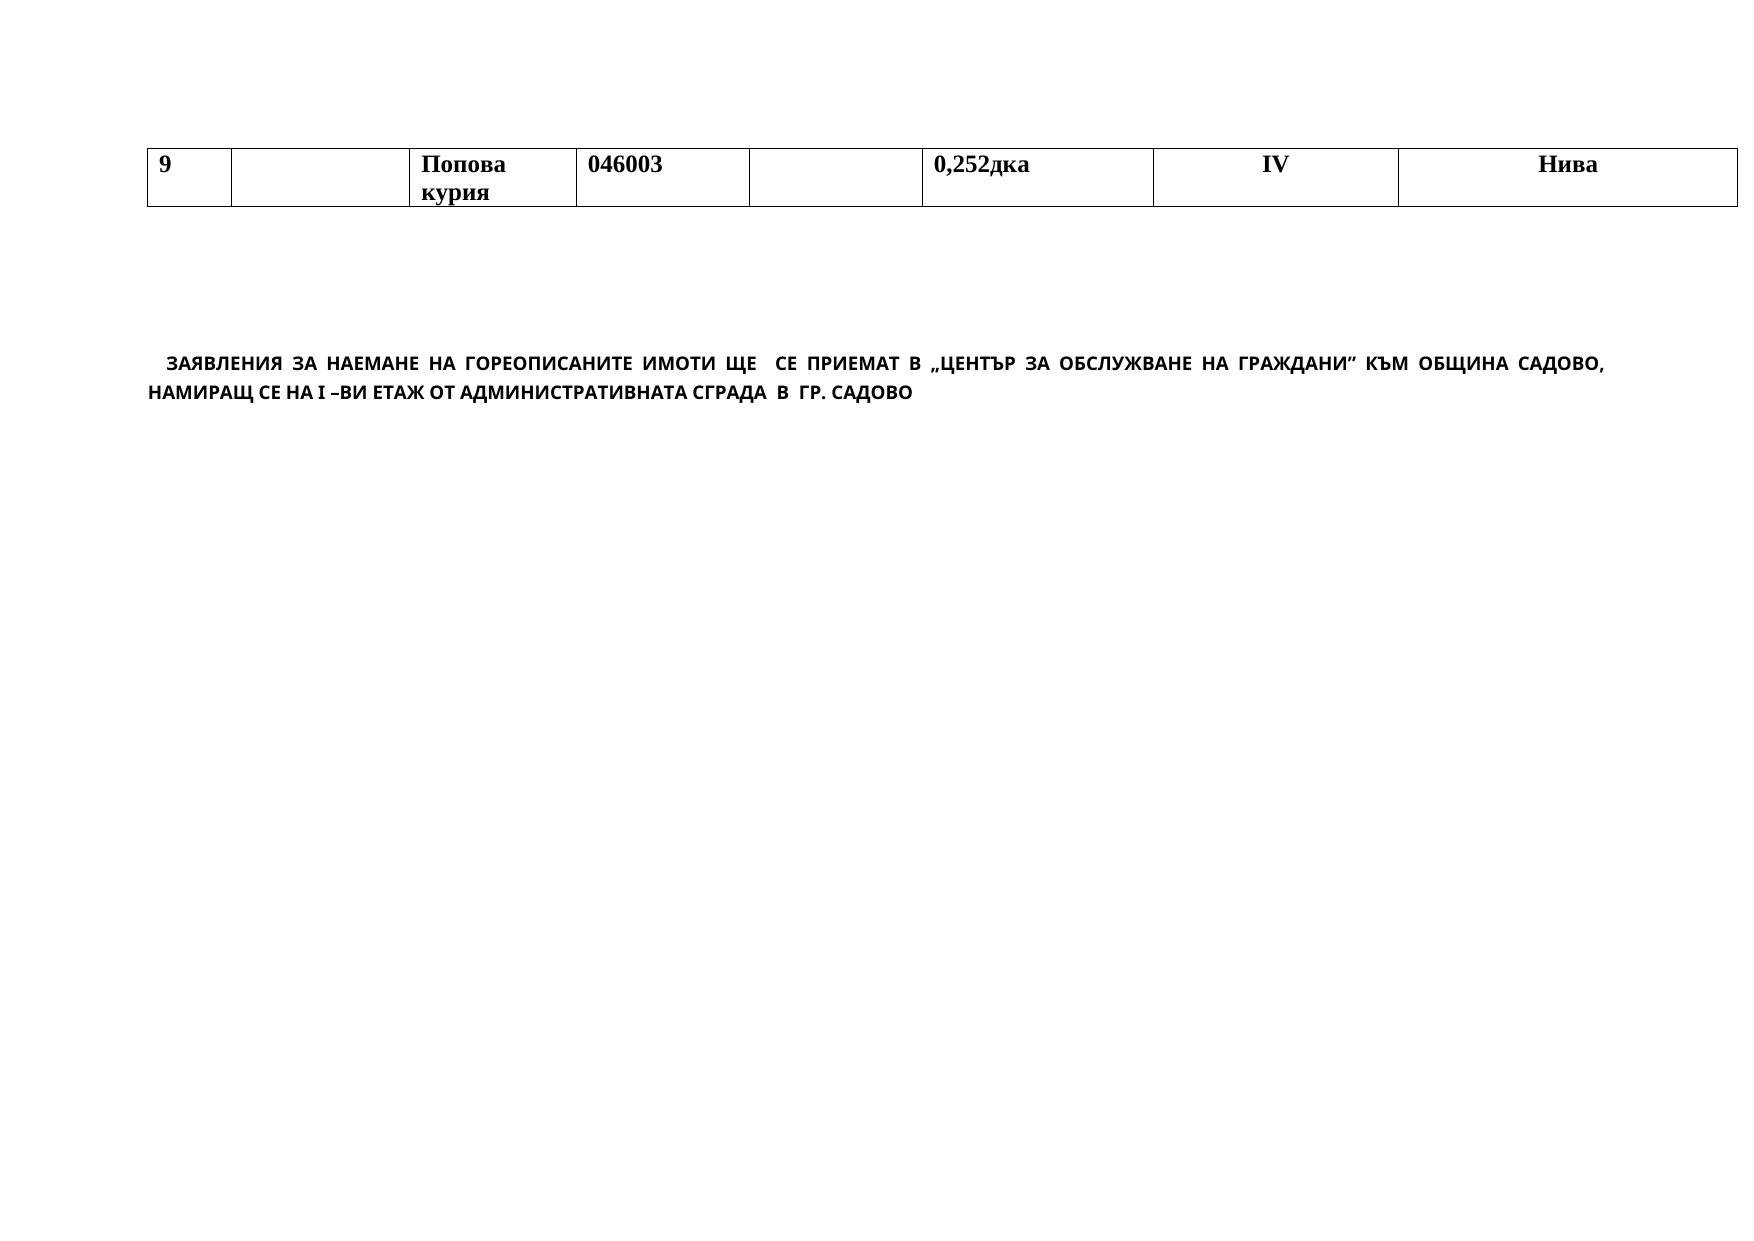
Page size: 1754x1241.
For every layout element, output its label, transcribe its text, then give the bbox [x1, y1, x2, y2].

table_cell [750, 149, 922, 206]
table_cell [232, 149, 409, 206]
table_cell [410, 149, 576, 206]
text ЗАЯВЛЕНИЯ ЗА НАЕМАНЕ НА ГОРЕОПИСАНИТЕ ИМОТИ ЩЕ СЕ ПРИЕМАТ В „ЦЕНТЪР ЗА ОБСЛУЖВАНЕ НА ГРАЖДАНИ” КЪМ ОБЩИНА САДОВО, НАМИРАЩ СЕ НА І –ВИ ЕТАЖ ОТ АДМИНИСТРАТИВНАТА СГРАДА В ГР. САДОВО [148, 350, 1606, 405]
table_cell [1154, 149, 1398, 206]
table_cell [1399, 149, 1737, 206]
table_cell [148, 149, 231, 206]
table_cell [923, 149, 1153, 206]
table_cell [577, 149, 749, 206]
